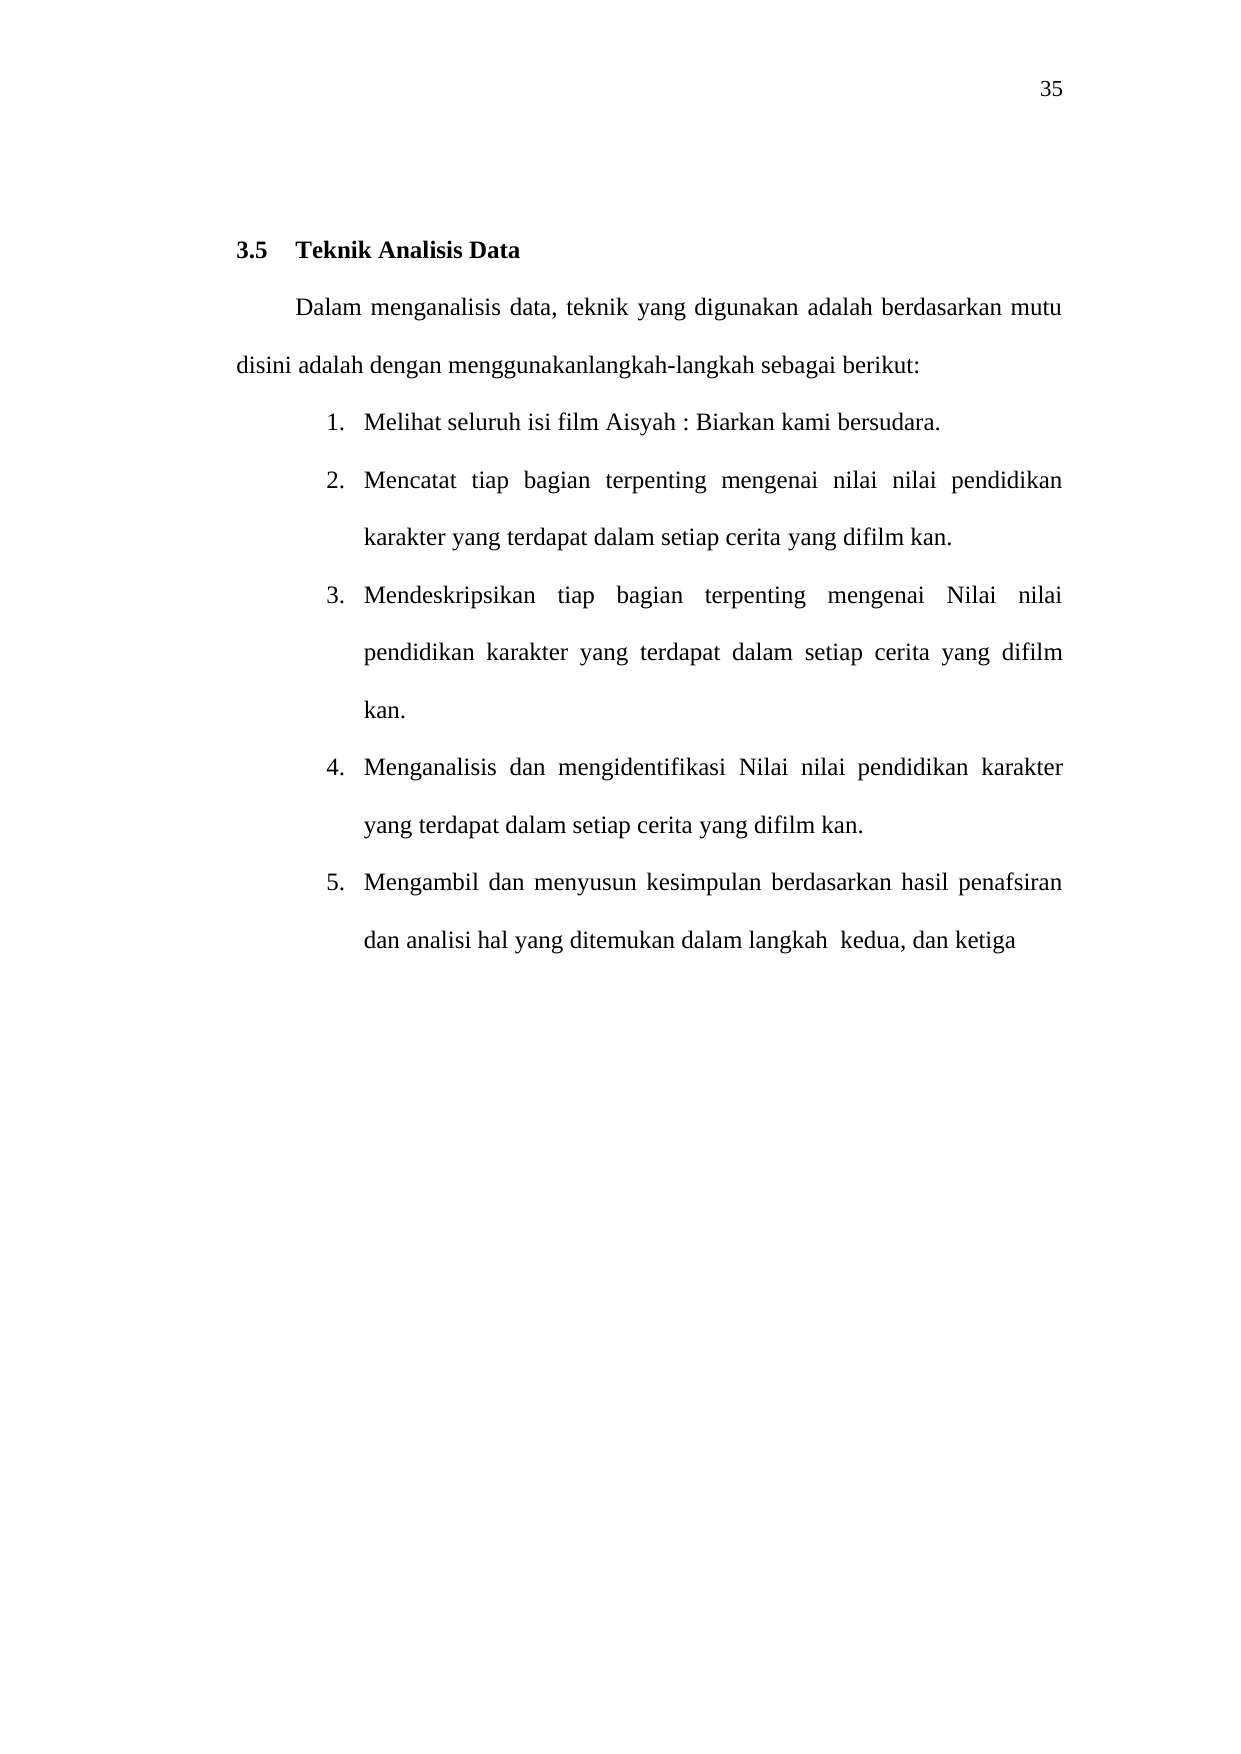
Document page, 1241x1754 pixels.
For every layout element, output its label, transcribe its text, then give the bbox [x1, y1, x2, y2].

list Melihat seluruh isi film Aisyah : Biarkan kami bersudara. [326, 407, 1080, 436]
list Mendeskripsikan tiap bagian terpenting mengenai Nilai nilai pendidikan karakter yang terdapat dalam setiap cerita yang difilm kan. [326, 580, 1063, 724]
list Mengambil dan menyusun kesimpulan berdasarkan hasil penafsiran dan analisi hal yang ditemukan dalam langkah kedua, dan ketiga [326, 867, 1063, 954]
subtitle Teknik Analisis Data [236, 235, 1080, 264]
list Mencatat tiap bagian terpenting mengenai nilai nilai pendidikan karakter yang terdapat dalam setiap cerita yang difilm kan. [326, 465, 1063, 551]
list Menganalisis dan mengidentifikasi Nilai nilai pendidikan karakter yang terdapat dalam setiap cerita yang difilm kan. [326, 752, 1063, 839]
text Dalam menganalisis data, teknik yang digunakan adalah berdasarkan mutu disini adalah dengan menggunakanlangkah-langkah sebagai berikut: [236, 292, 1063, 379]
